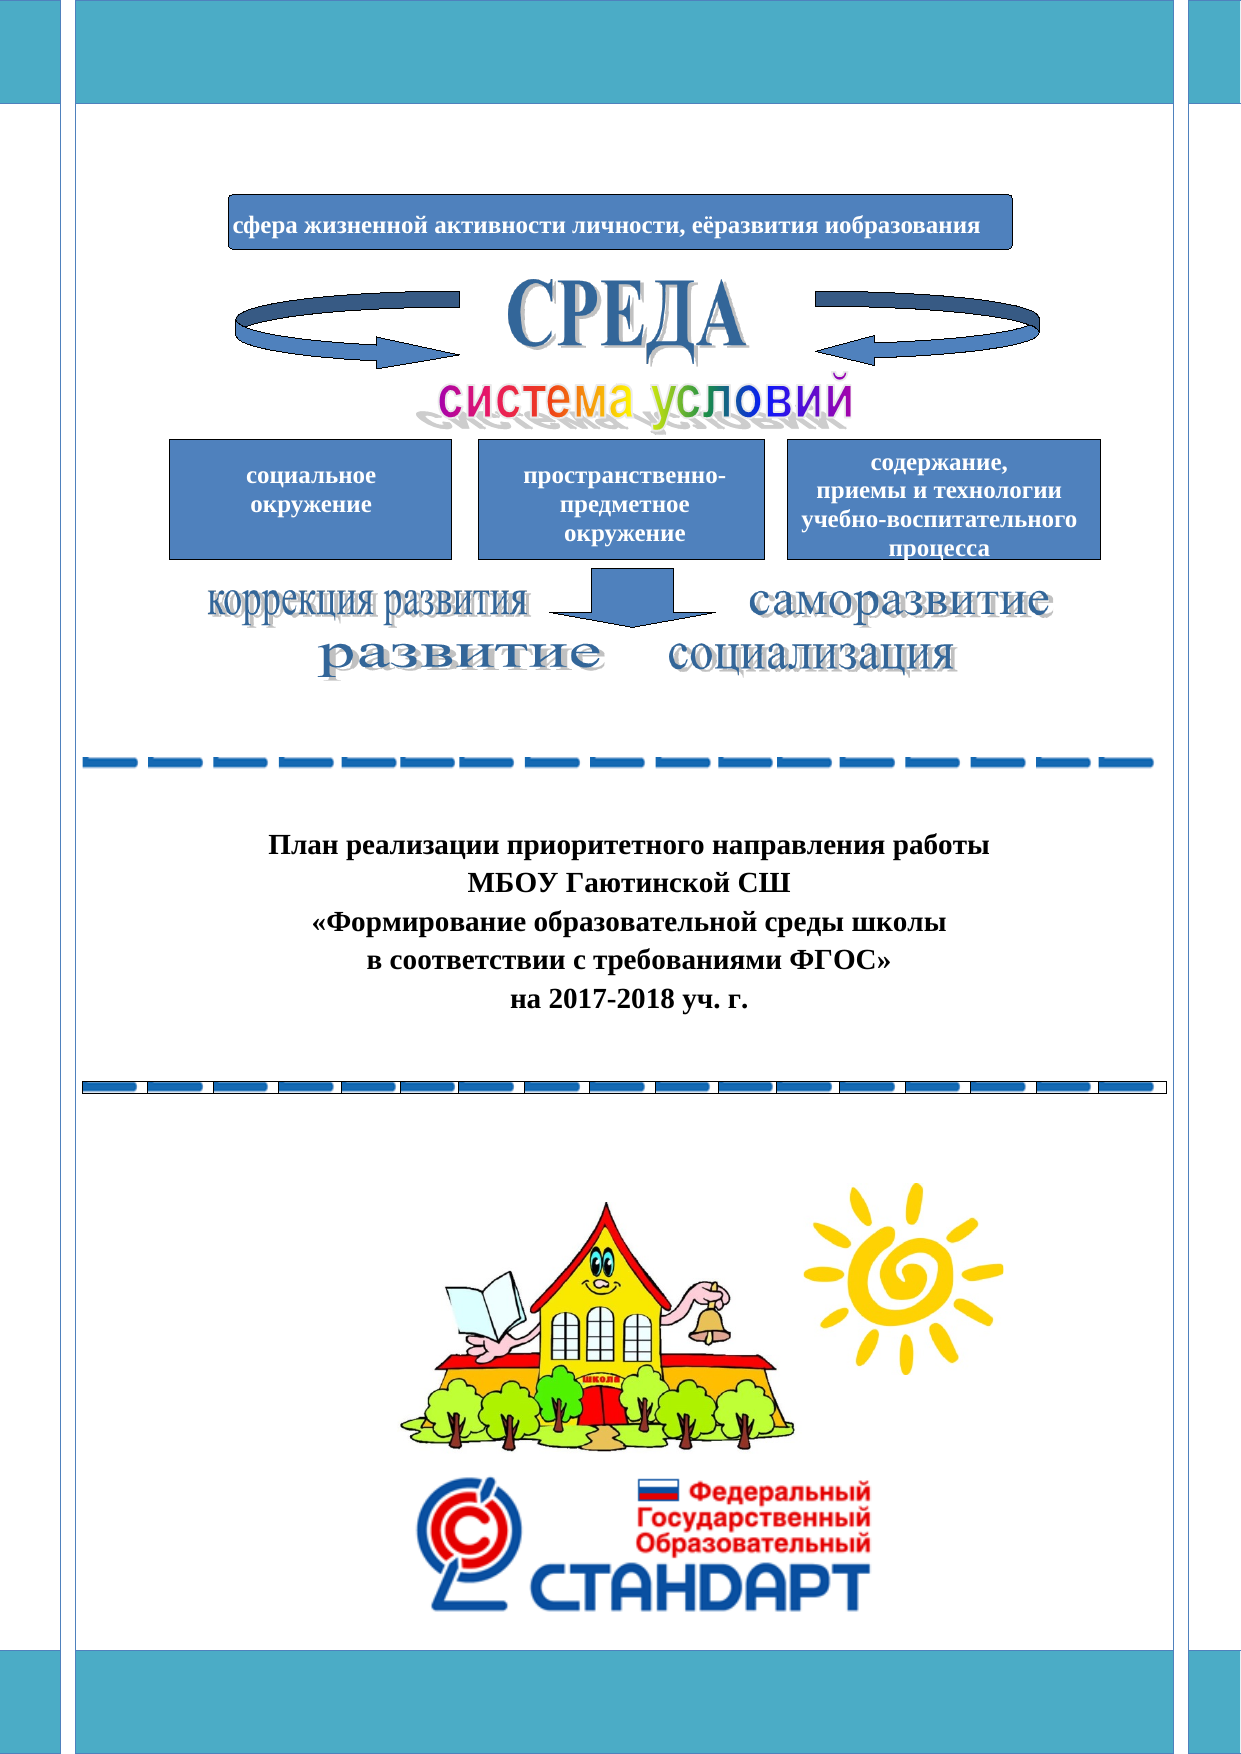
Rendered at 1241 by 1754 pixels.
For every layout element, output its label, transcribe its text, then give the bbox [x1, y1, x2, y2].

picture [668, 643, 958, 678]
text МБОУ Гаютинской СШ [136, 865, 1122, 899]
picture [83, 1082, 147, 1093]
picture [401, 1082, 458, 1093]
picture [148, 1082, 213, 1093]
picture [1037, 1082, 1098, 1093]
picture [525, 1082, 589, 1093]
picture [1099, 1082, 1166, 1093]
picture [507, 278, 750, 367]
text План реализации приоритетного направления работы [136, 827, 1122, 860]
picture [415, 371, 852, 435]
picture [971, 1082, 1036, 1093]
text в соответствии с требованиями ФГОС» [136, 942, 1122, 976]
picture [459, 1082, 524, 1093]
text на 2017-2018 уч. г. [136, 981, 1122, 1014]
picture [82, 757, 1167, 770]
picture [777, 1082, 839, 1093]
picture [214, 1082, 278, 1093]
picture [317, 643, 605, 681]
picture [906, 1082, 970, 1093]
picture [749, 590, 1054, 628]
picture [207, 589, 532, 628]
picture [656, 1082, 718, 1093]
picture [397, 1183, 1004, 1454]
picture [840, 1082, 905, 1093]
text «Формирование образовательной среды школы [136, 904, 1122, 937]
picture [590, 1082, 655, 1093]
picture [342, 1082, 400, 1093]
picture [279, 1082, 341, 1093]
picture [719, 1082, 776, 1093]
